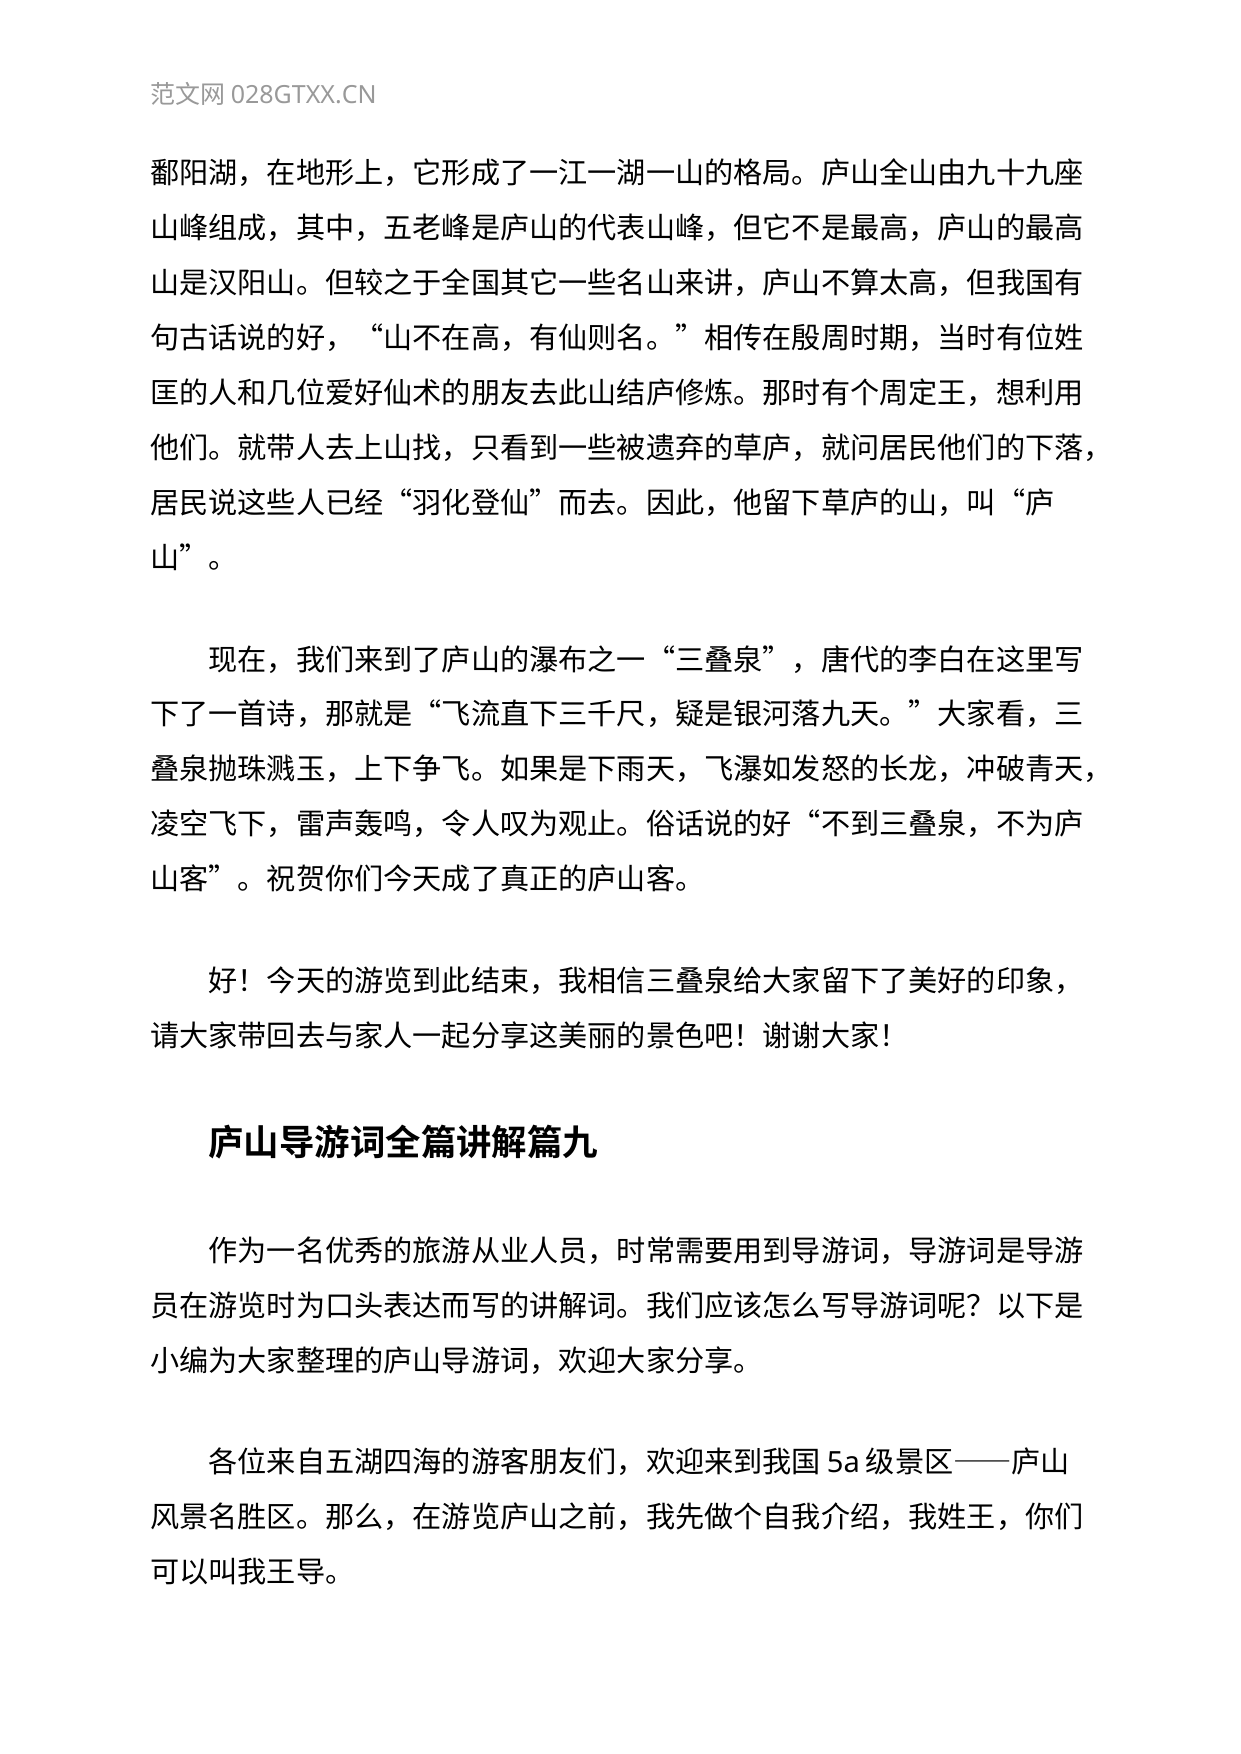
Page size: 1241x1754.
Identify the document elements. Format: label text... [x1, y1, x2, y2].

text 现在，我们来到了庐山的瀑布之一“三叠泉”，唐代的李白在这里写下了一首诗，那就是“飞流直下三千尺，疑是银河落九天。”大家看，三叠泉抛珠溅玉，上下争飞。如果是下雨天，飞瀑如发怒的长龙，冲破青天，凌空飞下，雷声轰鸣，令人叹为观止。俗话说的好“不到三叠泉，不为庐山客”。祝贺你们今天成了真正的庐山客。 [150, 636, 1090, 898]
text 好！今天的游览到此结束，我相信三叠泉给大家留下了美好的印象，请大家带回去与家人一起分享这美丽的景色吧！谢谢大家！ [150, 957, 1090, 1054]
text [150, 150, 1090, 577]
text 各位来自五湖四海的游客朋友们，欢迎来到我国5a级景区――庐山风景名胜区。那么，在游览庐山之前，我先做个自我介绍，我姓王，你们可以叫我王导。 [150, 1439, 1090, 1591]
text 作为一名优秀的旅游从业人员，时常需要用到导游词，导游词是导游员在游览时为口头表达而写的讲解词。我们应该怎么写导游词呢？以下是小编为大家整理的庐山导游词，欢迎大家分享。 [150, 1227, 1090, 1379]
text 庐山导游词全篇讲解篇九 [150, 1114, 1090, 1165]
